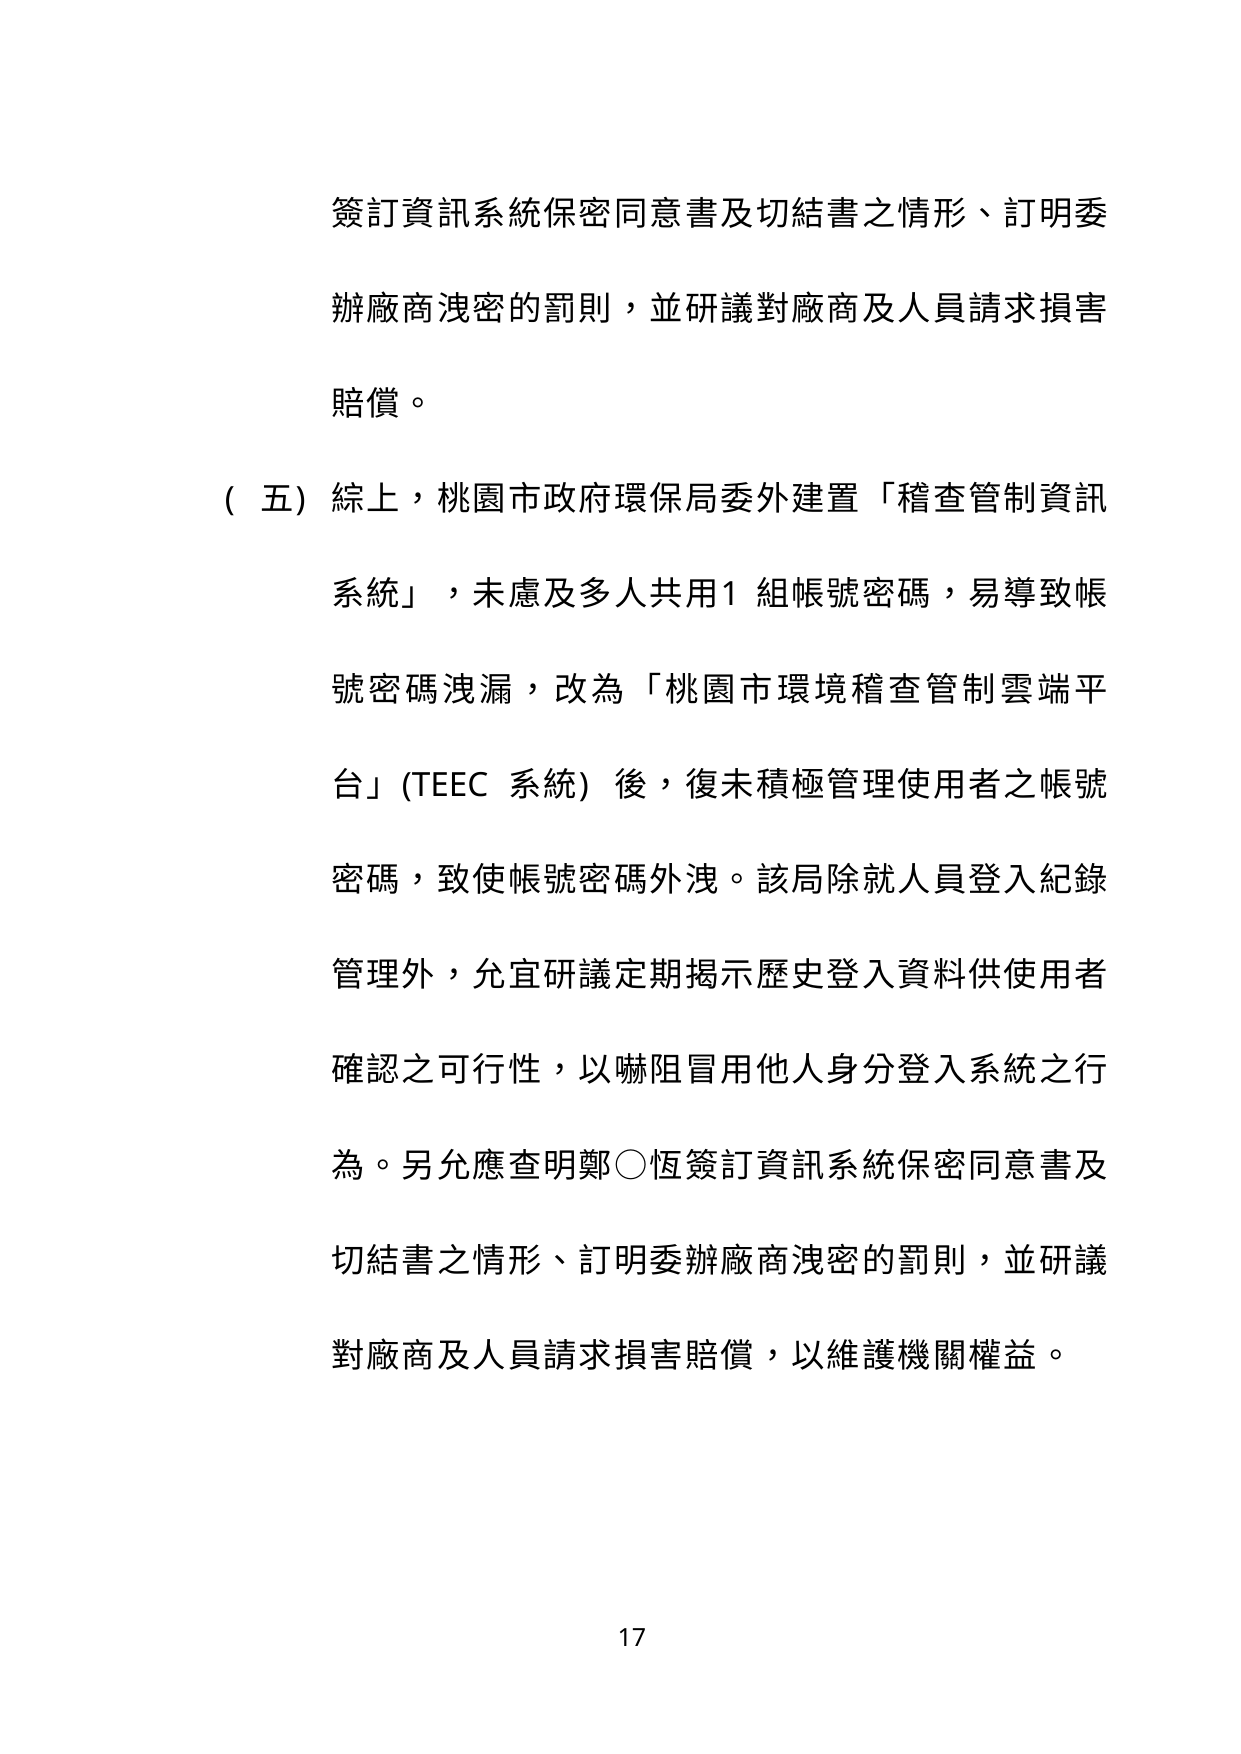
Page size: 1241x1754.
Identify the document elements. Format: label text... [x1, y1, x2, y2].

subtitle 綜上，桃園市政府環保局委外建置「稽查管制資訊系統」，未慮及多人共用1組帳號密碼，易導致帳號密碼洩漏，改為「桃園市環境稽查管制雲端平台」(TEEC系統)後，復未積極管理使用者之帳號密碼，致使帳號密碼外洩。該局除就人員登入紀錄管理外，允宜研議定期揭示歷史登入資料供使用者確認之可行性，以嚇阻冒用他人身分登入系統之行為。另允應查明鄭○恆簽訂資訊系統保密同意書及切結書之情形、訂明委辦廠商洩密的罰則，並研議對廠商及人員請求損害賠償，以維護機關權益。 [224, 448, 1110, 1401]
